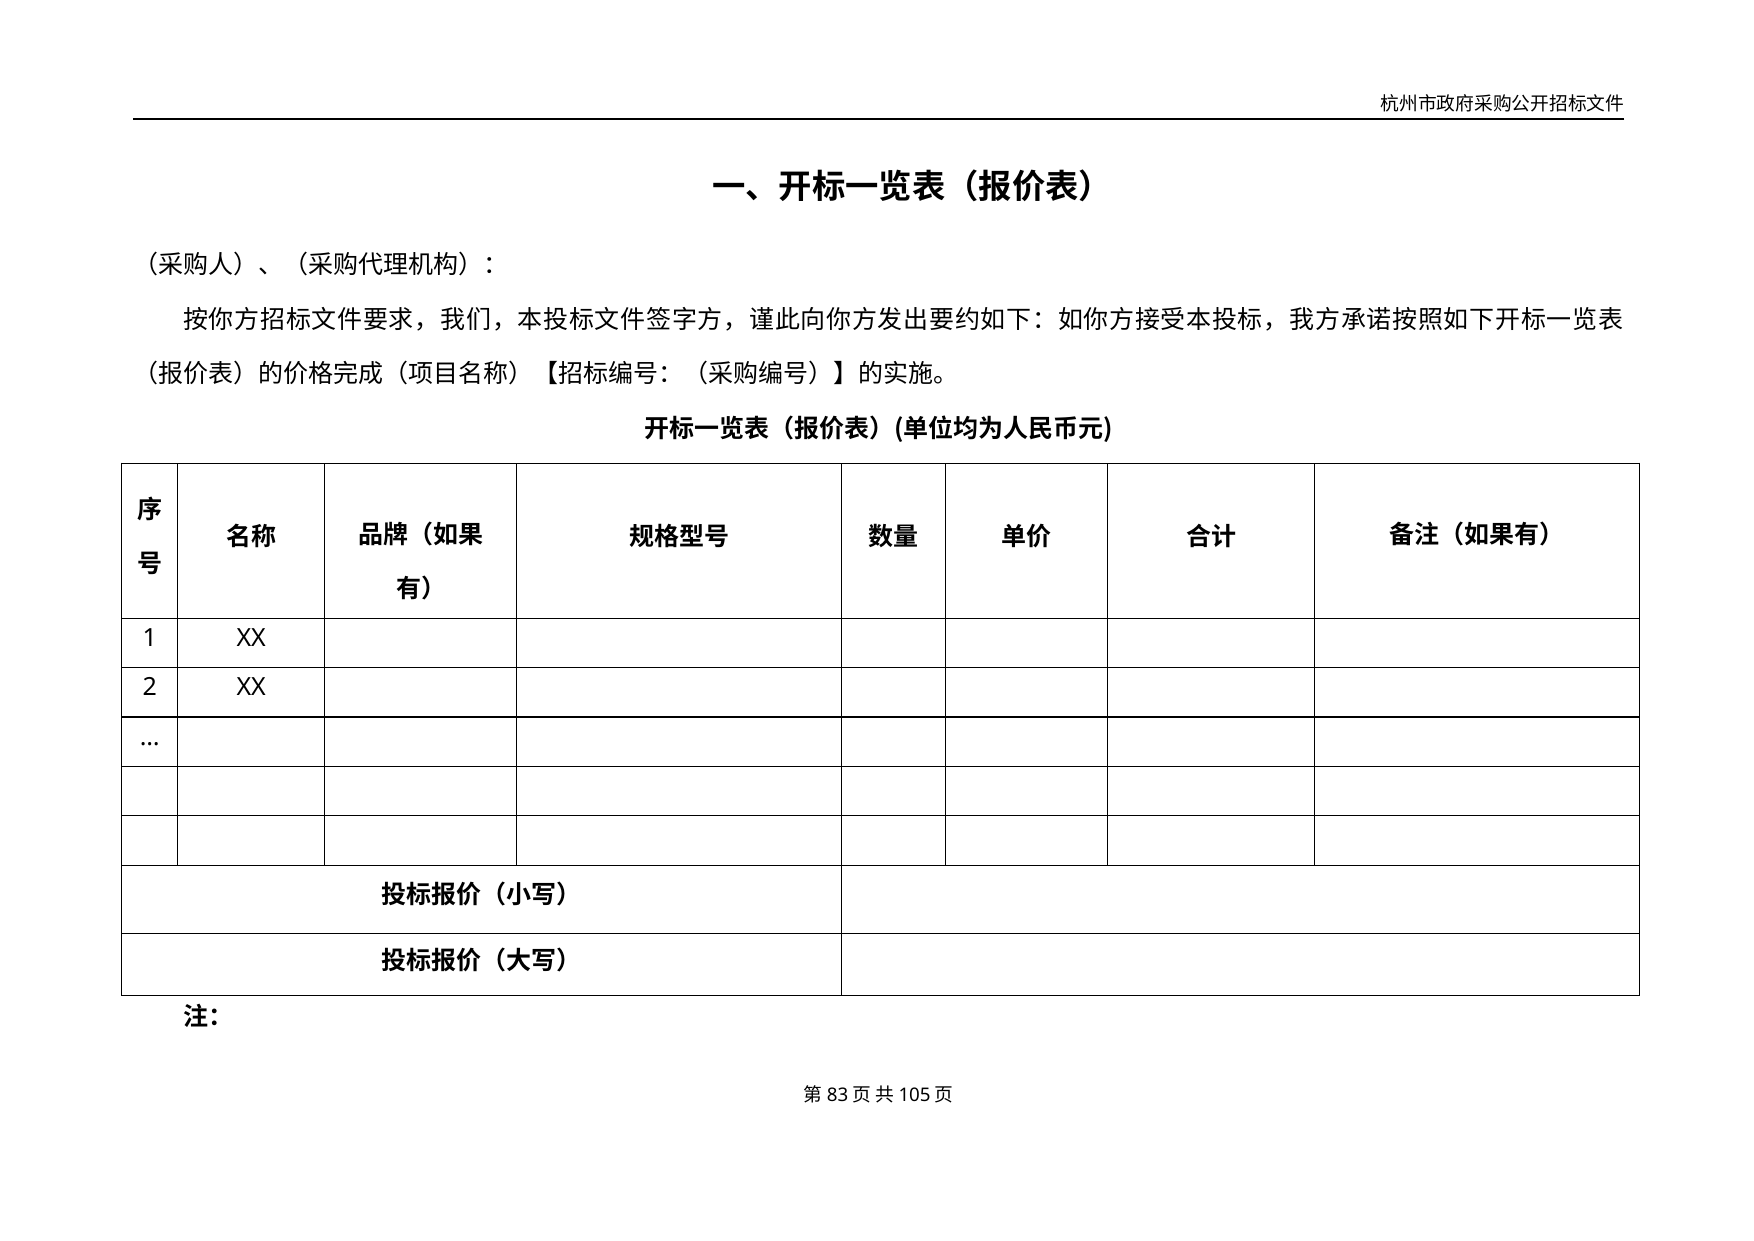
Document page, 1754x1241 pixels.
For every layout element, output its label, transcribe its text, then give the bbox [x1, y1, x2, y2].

table_cell [1108, 718, 1314, 766]
table_cell [517, 816, 841, 864]
table_cell [517, 718, 841, 766]
table_cell 1 [122, 619, 177, 667]
table_cell [1315, 718, 1639, 766]
table_header 序号 [122, 464, 177, 618]
table_cell [842, 934, 1639, 995]
table_cell [178, 816, 324, 864]
table_cell XX [178, 619, 324, 667]
table_header 合计 [1108, 464, 1314, 618]
table_cell [122, 816, 177, 864]
table_cell [946, 816, 1107, 864]
table_cell [325, 668, 516, 716]
table_cell 投标报价（大写） [122, 934, 841, 995]
table_cell [178, 767, 324, 815]
table_cell [1108, 767, 1314, 815]
table_cell [1315, 619, 1639, 667]
table_header 备注（如果有） [1315, 464, 1639, 618]
table_cell [842, 718, 945, 766]
table_cell 2 [122, 668, 177, 716]
table_cell [1108, 619, 1314, 667]
table_cell … [122, 718, 177, 766]
table_cell [325, 767, 516, 815]
table_cell [946, 668, 1107, 716]
table_cell [842, 816, 945, 864]
table_cell [178, 718, 324, 766]
table_header 品牌（如果有） [325, 464, 516, 618]
table_header 名称 [178, 464, 324, 618]
text （采购人）、（采购代理机构）： [133, 245, 1624, 281]
text 一、开标一览表（报价表） [133, 160, 1624, 208]
table_cell [325, 718, 516, 766]
table_cell [325, 619, 516, 667]
table_cell [946, 767, 1107, 815]
text 开标一览表（报价表）(单位均为人民币元) [133, 408, 1624, 444]
table_cell [842, 767, 945, 815]
table_cell [1315, 668, 1639, 716]
table_cell [517, 668, 841, 716]
table_cell [517, 767, 841, 815]
table_cell [842, 866, 1639, 933]
table_cell [1315, 816, 1639, 864]
table_cell [946, 718, 1107, 766]
table_cell [1108, 668, 1314, 716]
table_cell 投标报价（小写） [122, 866, 841, 933]
text 按你方招标文件要求，我们，本投标文件签字方，谨此向你方发出要约如下：如你方接受本投标，我方承诺按照如下开标一览表（报价表）的价格完成（项目名称）【招标编号：（采购编号）】的实施。 [133, 299, 1624, 390]
table_cell [1108, 816, 1314, 864]
text 注： [183, 996, 1624, 1033]
table_cell [842, 619, 945, 667]
table_cell [325, 816, 516, 864]
table_cell [517, 619, 841, 667]
table_header 单价 [946, 464, 1107, 618]
table_cell XX [178, 668, 324, 716]
table_header 数量 [842, 464, 945, 618]
table_header 规格型号 [517, 464, 841, 618]
table_cell [1315, 767, 1639, 815]
table_cell [946, 619, 1107, 667]
table_cell [842, 668, 945, 716]
table_cell [122, 767, 177, 815]
